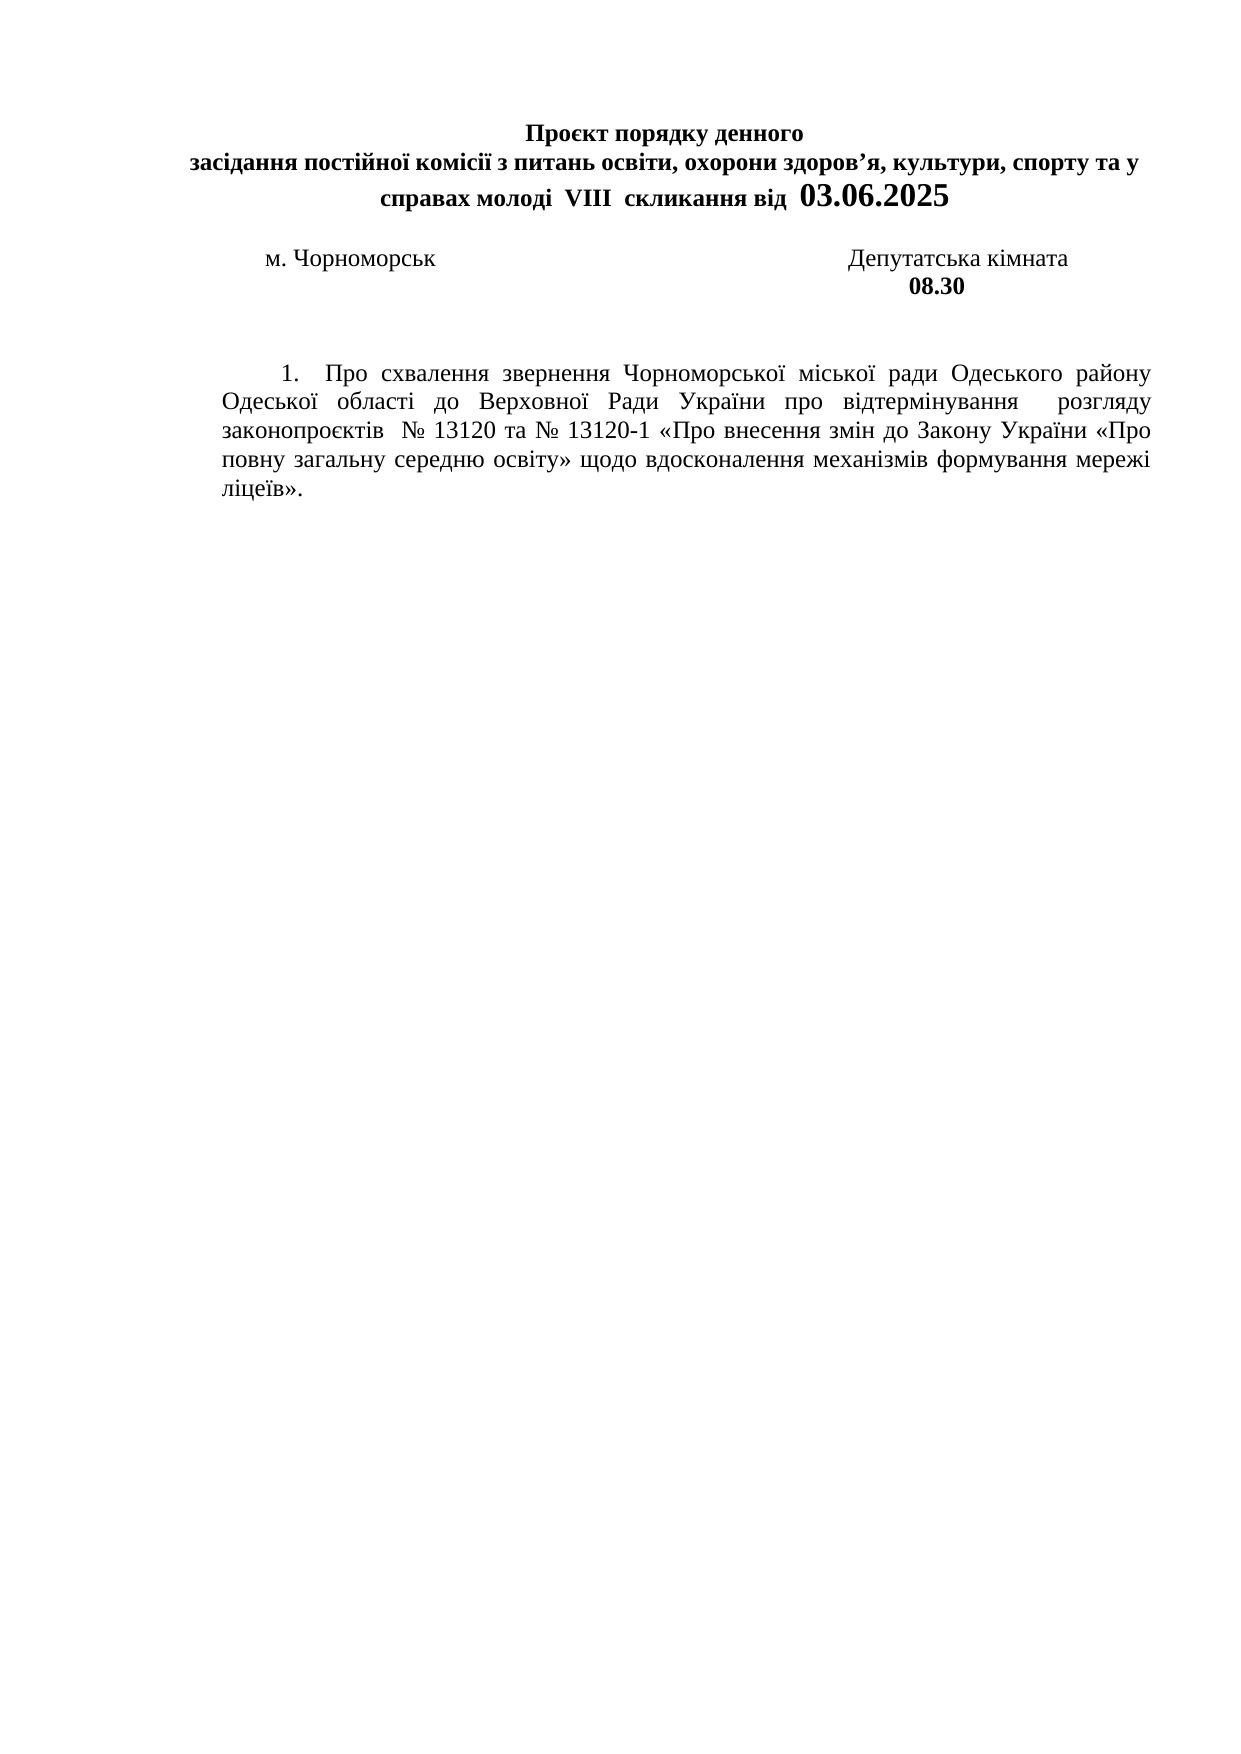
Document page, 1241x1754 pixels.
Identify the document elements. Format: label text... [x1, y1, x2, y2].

text м. Чорноморськ Депутатська кімната [177, 243, 1152, 271]
text 08.30 [177, 271, 1152, 300]
list Про схвалення звернення Чорноморської міської ради Одеського району Одеської області до Верховної Ради України про відтермінування розгляду законопроєктів № 13120 та № 13120-1 «Про внесення змін до Закону України «Про повну загальну середню освіту» щодо вдосконалення механізмів формування мережі ліцеїв». [222, 358, 1152, 501]
text засідання постійної комісії з питань освіти, охорони здоров’я, культури, спорту та у справах молоді VIІI скликання від 03.06.2025 [177, 147, 1152, 214]
text Проєкт порядку денного [177, 118, 1152, 147]
